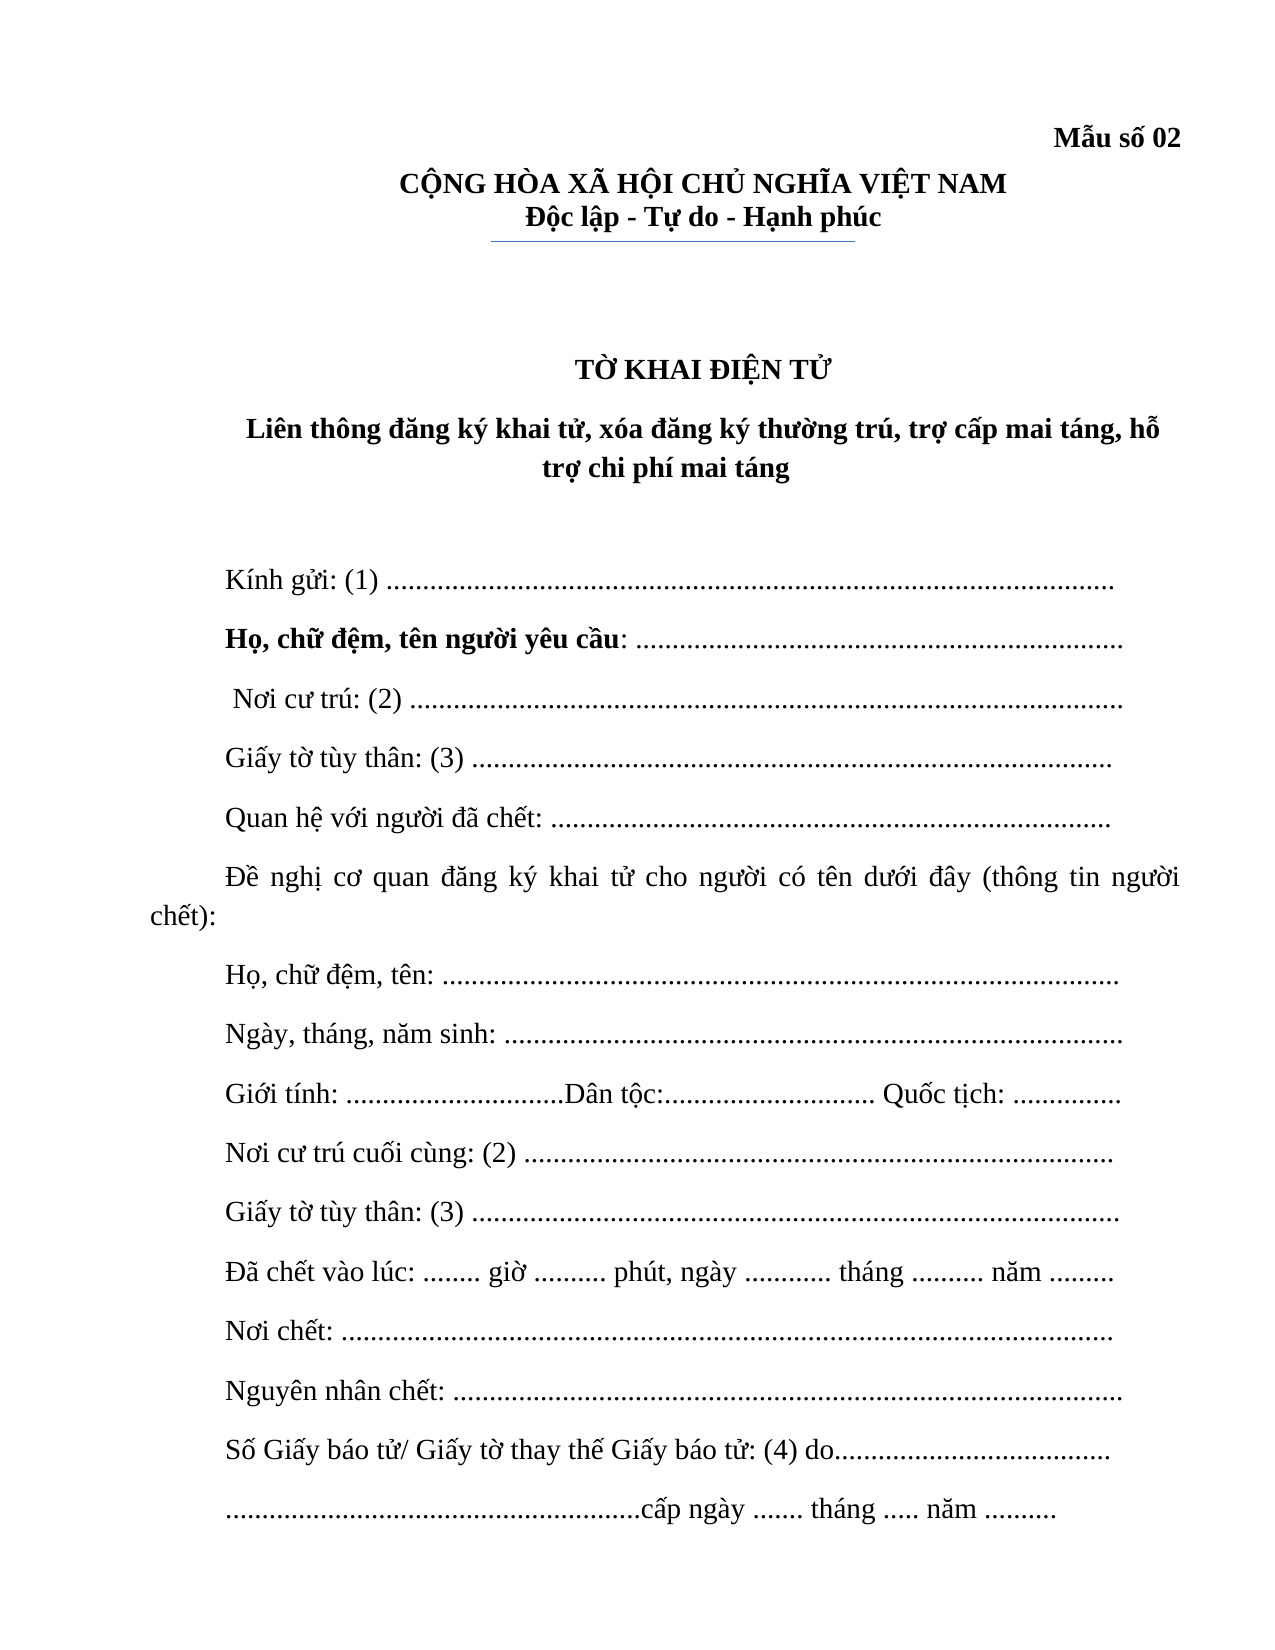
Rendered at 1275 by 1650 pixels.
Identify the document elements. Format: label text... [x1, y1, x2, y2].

text Nơi chết: .......................................................................................................... [150, 1313, 1181, 1347]
text Họ, chữ đệm, tên người yêu cầu: ................................................................... [150, 622, 1181, 655]
text Giới tính: ..............................Dân tộc:............................. Quốc tịch: ............... [150, 1076, 1181, 1109]
text Giấy tờ tùy thân: (3) ......................................................................................... [150, 1194, 1181, 1228]
text Kính gửi: (1) .................................................................................................... [150, 562, 1181, 596]
text Số Giấy báo tử/ Giấy tờ thay thế Giấy báo tử: (4) do...................................... [150, 1432, 1181, 1466]
text CỘNG HÒA XÃ HỘI CHỦ NGHĨA VIỆT NAM [150, 166, 1181, 199]
text Nguyên nhân chết: ............................................................................................ [150, 1373, 1181, 1406]
text Đã chết vào lúc: ........ giờ .......... phút, ngày ............ tháng .......... năm ......... [150, 1254, 1181, 1287]
text Đề nghị cơ quan đăng ký khai tử cho người có tên dưới đây (thông tin người chết): [150, 859, 1181, 931]
text Mẫu số 02 [150, 120, 1181, 153]
text TỜ KHAI ĐIỆN TỬ [150, 352, 1181, 385]
text Nơi cư trú: (2) .................................................................................................. [150, 681, 1181, 714]
text Liên thông đăng ký khai tử, xóa đăng ký thường trú, trợ cấp mai táng, hỗ trợ chi phí mai táng [150, 411, 1181, 483]
text Độc lập - Tự do - Hạnh phúc [150, 199, 1181, 233]
text Nơi cư trú cuối cùng: (2) ................................................................................. [150, 1135, 1181, 1169]
text Họ, chữ đệm, tên: ............................................................................................. [150, 957, 1181, 991]
text Giấy tờ tùy thân: (3) ........................................................................................ [150, 740, 1181, 774]
text Quan hệ với người đã chết: ............................................................................. [150, 800, 1181, 833]
text .........................................................cấp ngày ....... tháng ..... năm .......... [150, 1491, 1181, 1525]
text Ngày, tháng, năm sinh: ..................................................................................... [150, 1016, 1181, 1050]
